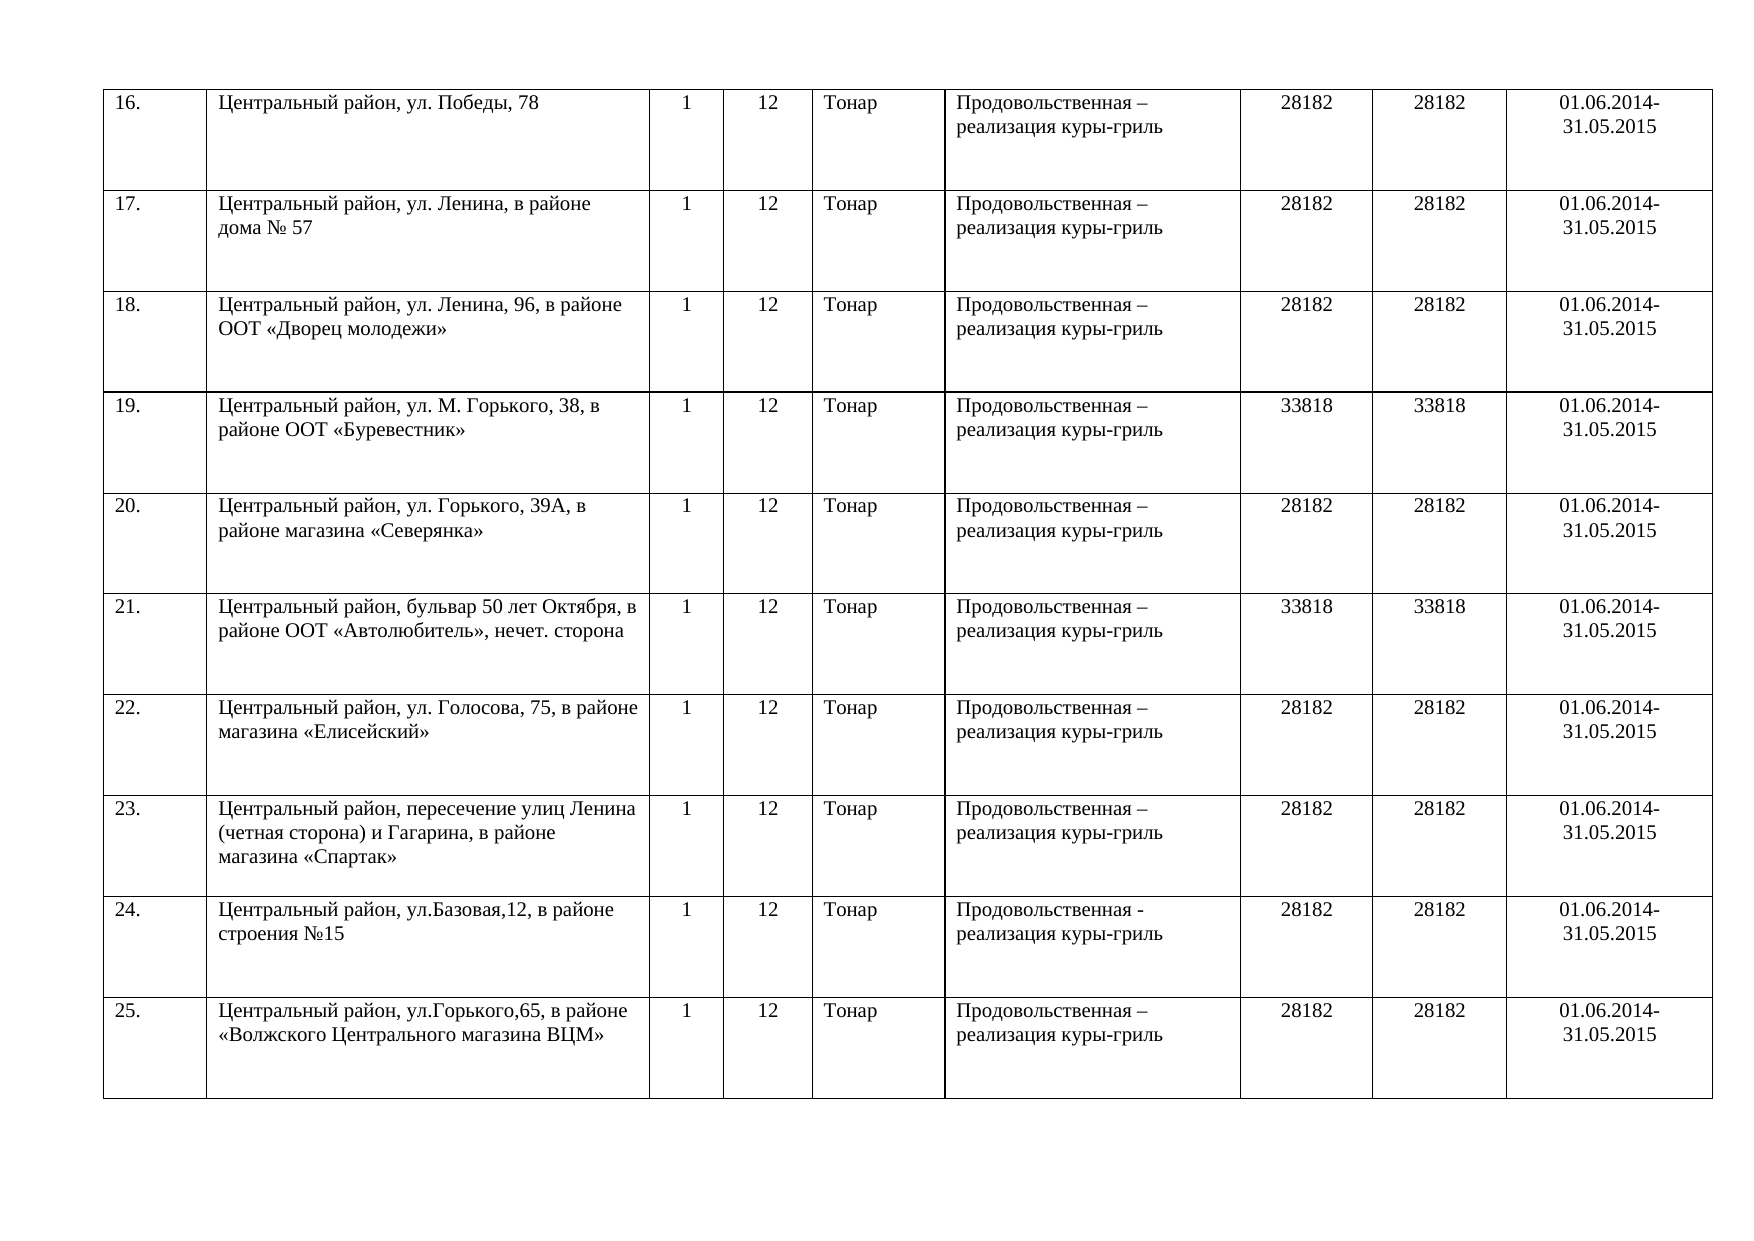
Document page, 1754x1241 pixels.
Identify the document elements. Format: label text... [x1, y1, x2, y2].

table_cell 1 [650, 897, 723, 997]
table_cell 12 [724, 292, 812, 391]
table_cell Центральный район, ул.Базовая,12, в районе строения №15 [207, 897, 649, 997]
table_cell 28182 [1241, 191, 1372, 291]
table_cell Тонар [813, 998, 944, 1098]
table_cell Тонар [813, 897, 944, 997]
table_cell 1 [650, 393, 723, 492]
table_cell Тонар [813, 695, 944, 795]
table_cell Продовольственная – реализация куры-гриль [946, 494, 1240, 593]
table_cell 12 [724, 191, 812, 291]
table_cell Центральный район, ул.Горького,65, в районе «Волжского Центрального магазина ВЦМ» [207, 998, 649, 1098]
table_cell 28182 [1373, 796, 1506, 896]
table_cell 28182 [1373, 494, 1506, 593]
table_cell Центральный район, ул. Горького, 39А, в районе магазина «Северянка» [207, 494, 649, 593]
table_cell Центральный район, ул. Ленина, в районе дома № 57 [207, 191, 649, 291]
table_cell 28182 [1373, 90, 1506, 189]
table_cell 28182 [1373, 191, 1506, 291]
table_cell 12 [724, 393, 812, 492]
table_cell [104, 292, 206, 391]
table_cell Продовольственная - реализация куры-гриль [946, 897, 1240, 997]
table_cell 12 [724, 695, 812, 795]
table_cell Тонар [813, 90, 944, 189]
table_cell 12 [724, 796, 812, 896]
table_cell 12 [724, 594, 812, 694]
table_cell Тонар [813, 594, 944, 694]
table_cell Продовольственная – реализация куры-гриль [946, 594, 1240, 694]
table_cell 28182 [1241, 796, 1372, 896]
table_cell [104, 796, 206, 896]
table_cell 1 [650, 191, 723, 291]
table_cell 33818 [1373, 594, 1506, 694]
table_cell 12 [724, 90, 812, 189]
table_cell Тонар [813, 292, 944, 391]
table_cell 33818 [1373, 393, 1506, 492]
table_cell 28182 [1373, 695, 1506, 795]
table_cell 28182 [1241, 897, 1372, 997]
table_cell 28182 [1241, 998, 1372, 1098]
table_cell 12 [724, 998, 812, 1098]
table_cell 33818 [1241, 594, 1372, 694]
table_cell 1 [650, 594, 723, 694]
table_cell 28182 [1241, 695, 1372, 795]
table_cell 01.06.2014- 31.05.2015 [1507, 393, 1712, 492]
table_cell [1507, 90, 1712, 189]
table_cell 1 [650, 998, 723, 1098]
table_cell Центральный район, ул. Ленина, 96, в районе ООТ «Дворец молодежи» [207, 292, 649, 391]
table_cell Центральный район, ул. Победы, 78 [207, 90, 649, 189]
table_cell [104, 594, 206, 694]
table_cell 28182 [1373, 998, 1506, 1098]
table_cell [104, 494, 206, 593]
table_cell Продовольственная – реализация куры-гриль [946, 796, 1240, 896]
table_cell 01.06.2014- 31.05.2015 [1507, 292, 1712, 391]
table_cell 12 [724, 494, 812, 593]
table_cell 12 [724, 897, 812, 997]
table_cell [104, 393, 206, 492]
table_cell 28182 [1241, 494, 1372, 593]
table_cell [104, 695, 206, 795]
table_cell [104, 897, 206, 997]
table_cell 28182 [1373, 292, 1506, 391]
table_cell 1 [650, 494, 723, 593]
table_cell Продовольственная – реализация куры-гриль [946, 292, 1240, 391]
table_cell 01.06.2014- 31.05.2015 [1507, 695, 1712, 795]
table_cell Центральный район, ул. М. Горького, 38, в районе ООТ «Буревестник» [207, 393, 649, 492]
table_cell 01.06.2014- 31.05.2015 [1507, 494, 1712, 593]
table_cell 28182 [1241, 292, 1372, 391]
table_cell Центральный район, ул. Голосова, 75, в районе магазина «Елисейский» [207, 695, 649, 795]
table_cell 33818 [1241, 393, 1372, 492]
table_cell Тонар [813, 494, 944, 593]
table_cell Центральный район, пересечение улиц Ленина (четная сторона) и Гагарина, в районе магазина «Спартак» [207, 796, 649, 896]
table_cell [946, 191, 1240, 291]
table_cell [104, 998, 206, 1098]
table_cell 28182 [1241, 90, 1372, 189]
table_cell Продовольственная – реализация куры-гриль [946, 695, 1240, 795]
table_cell Центральный район, бульвар 50 лет Октября, в районе ООТ «Автолюбитель», нечет. сторона [207, 594, 649, 694]
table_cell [946, 90, 1240, 189]
table_cell 1 [650, 695, 723, 795]
table_cell Тонар [813, 796, 944, 896]
table_cell [104, 90, 206, 189]
table_cell 28182 [1373, 897, 1506, 997]
table_cell 01.06.2014- 31.05.2015 [1507, 897, 1712, 997]
table_cell Тонар [813, 393, 944, 492]
table_cell 1 [650, 796, 723, 896]
table_cell 1 [650, 292, 723, 391]
table_cell Тонар [813, 191, 944, 291]
table_cell 01.06.2014- 31.05.2015 [1507, 594, 1712, 694]
table_cell 01.06.2014- 31.05.2015 [1507, 796, 1712, 896]
table_cell 01.06.2014- 31.05.2015 [1507, 191, 1712, 291]
table_cell [104, 191, 206, 291]
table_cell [1507, 998, 1712, 1098]
table_cell Продовольственная – реализация куры-гриль [946, 393, 1240, 492]
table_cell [946, 998, 1240, 1098]
table_cell 1 [650, 90, 723, 189]
